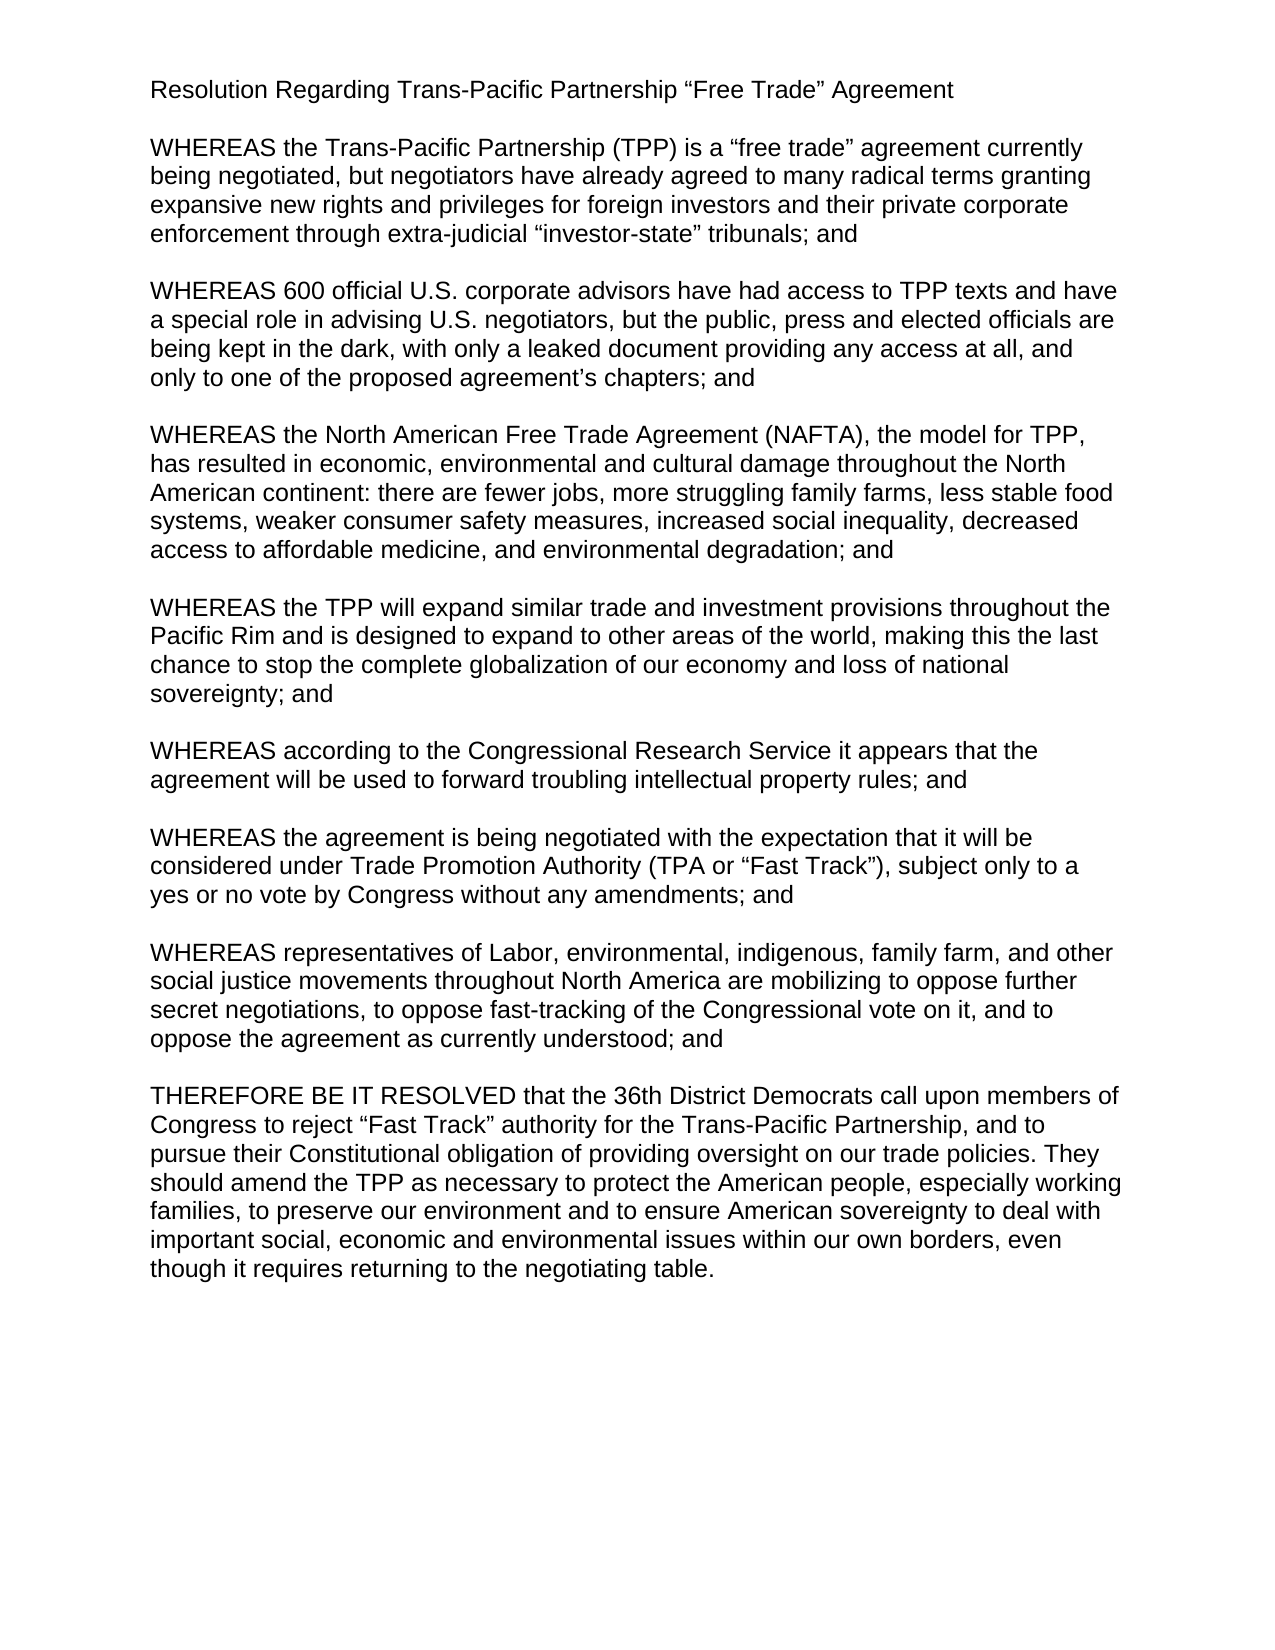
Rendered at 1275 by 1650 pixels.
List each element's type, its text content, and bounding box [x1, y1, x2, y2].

text WHEREAS according to the Congressional Research Service it appears that the agreement will be used to forward troubling intellectual property rules; and [150, 736, 1125, 794]
text Resolution Regarding Trans-Pacific Partnership “Free Trade” Agreement [150, 75, 1125, 104]
text THEREFORE BE IT RESOLVED that the 36th District Democrats call upon members of Congress to reject “Fast Track” authority for the Trans-Pacific Partnership, and to pursue their Constitutional obligation of providing oversight on our trade policies. They should amend the TPP as necessary to protect the American people, especially working families, to preserve our environment and to ensure American sovereignty to deal with important social, economic and environmental issues within our own borders, even though it requires returning to the negotiating table. [150, 1081, 1125, 1282]
text WHEREAS representatives of Labor, environmental, indigenous, family farm, and other social justice movements throughout North America are mobilizing to oppose further secret negotiations, to oppose fast-tracking of the Congressional vote on it, and to oppose the agreement as currently understood; and [150, 937, 1125, 1052]
text WHEREAS the TPP will expand similar trade and investment provisions throughout the Pacific Rim and is designed to expand to other areas of the world, making this the last chance to stop the complete globalization of our economy and loss of national sovereignty; and [150, 592, 1125, 707]
text WHEREAS the Trans-Pacific Partnership (TPP) is a “free trade” agreement currently being negotiated, but negotiators have already agreed to many radical terms granting expansive new rights and privileges for foreign investors and their private corporate enforcement through extra-judicial “investor-state” tribunals; and [150, 132, 1125, 247]
text WHEREAS the agreement is being negotiated with the expectation that it will be considered under Trade Promotion Authority (TPA or “Fast Track”), subject only to a yes or no vote by Congress without any amendments; and [150, 822, 1125, 909]
text WHEREAS 600 official U.S. corporate advisors have had access to TPP texts and have a special role in advising U.S. negotiators, but the public, press and elected officials are being kept in the dark, with only a leaked document providing any access at all, and only to one of the proposed agreement’s chapters; and [150, 276, 1125, 391]
text WHEREAS the North American Free Trade Agreement (NAFTA), the model for TPP, has resulted in economic, environmental and cultural damage throughout the North American continent: there are fewer jobs, more struggling family farms, less stable food systems, weaker consumer safety measures, increased social inequality, decreased access to affordable medicine, and environmental degradation; and [150, 420, 1125, 564]
